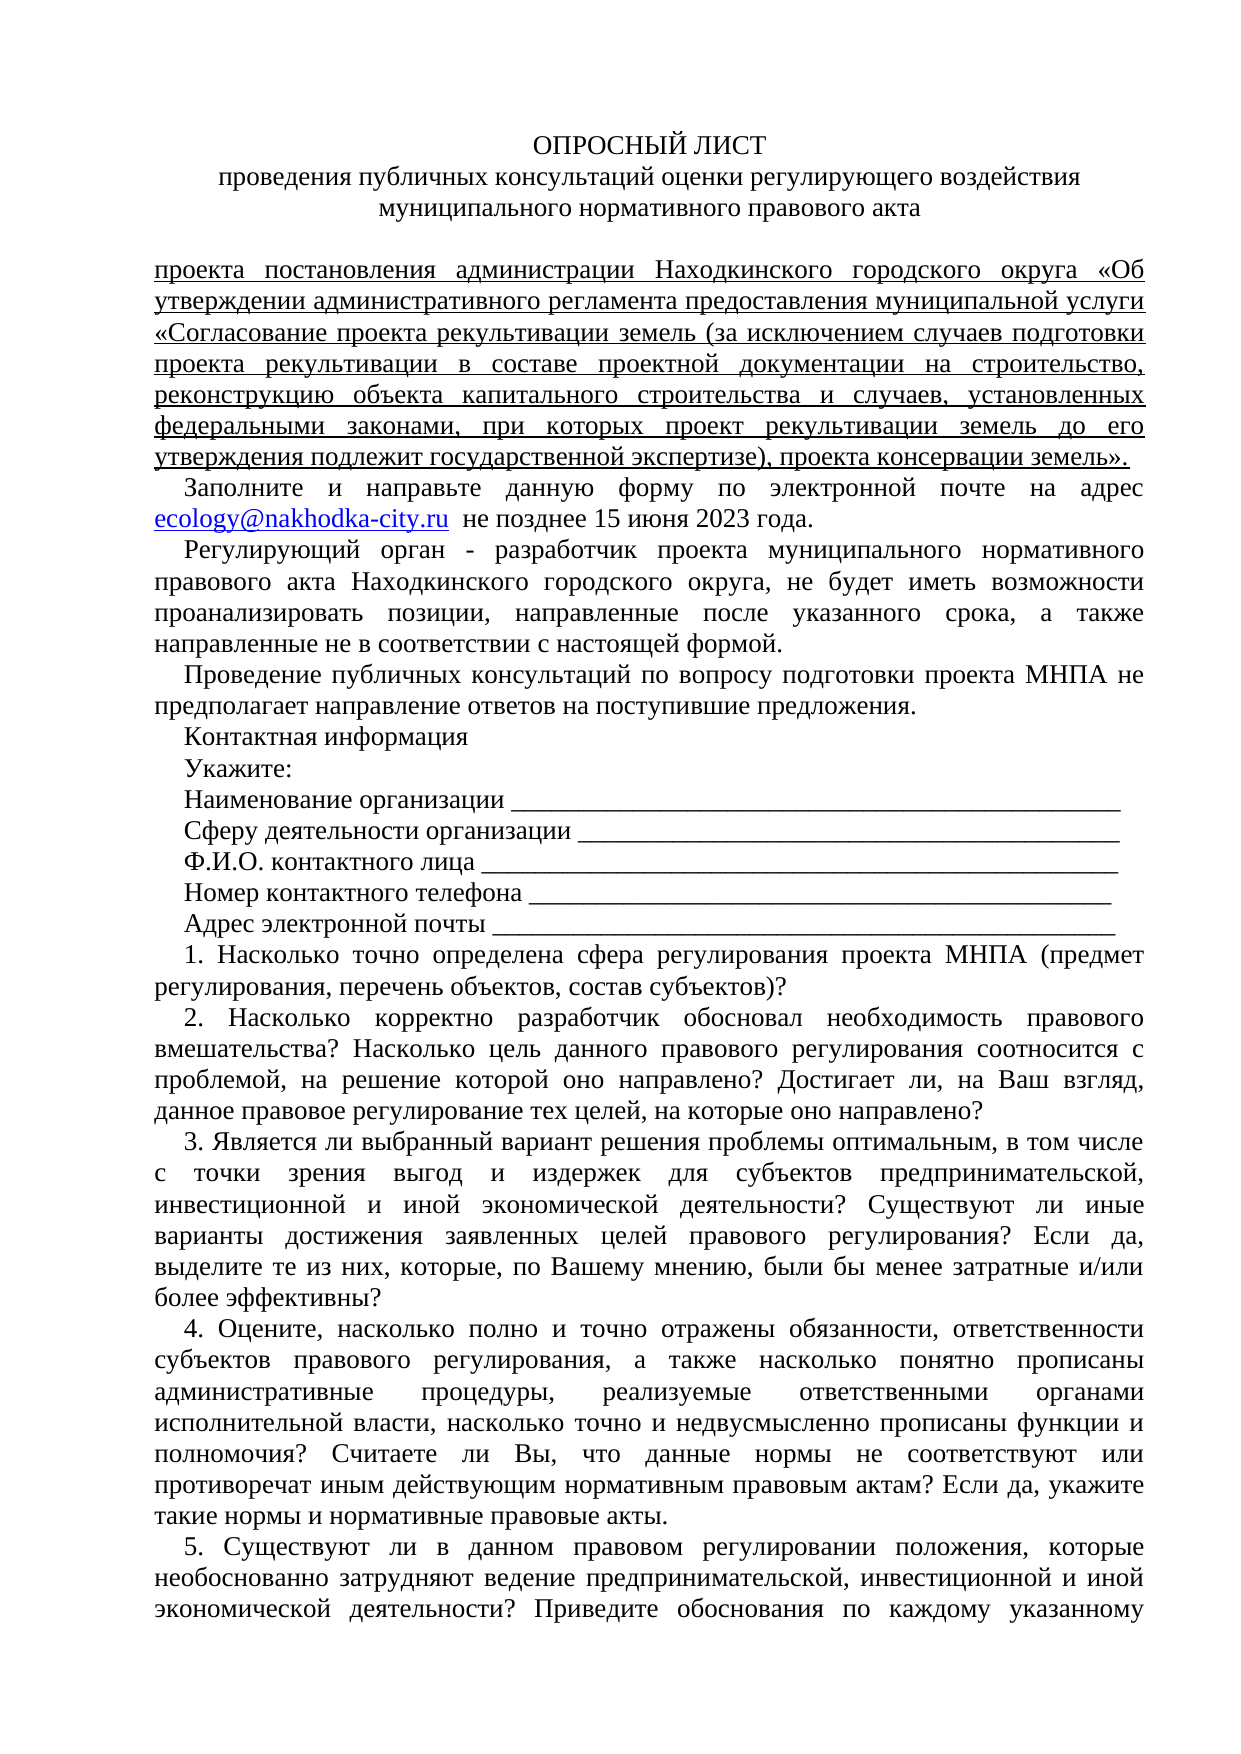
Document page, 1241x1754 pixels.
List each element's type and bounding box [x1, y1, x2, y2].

table_header [148, 118, 1152, 1634]
